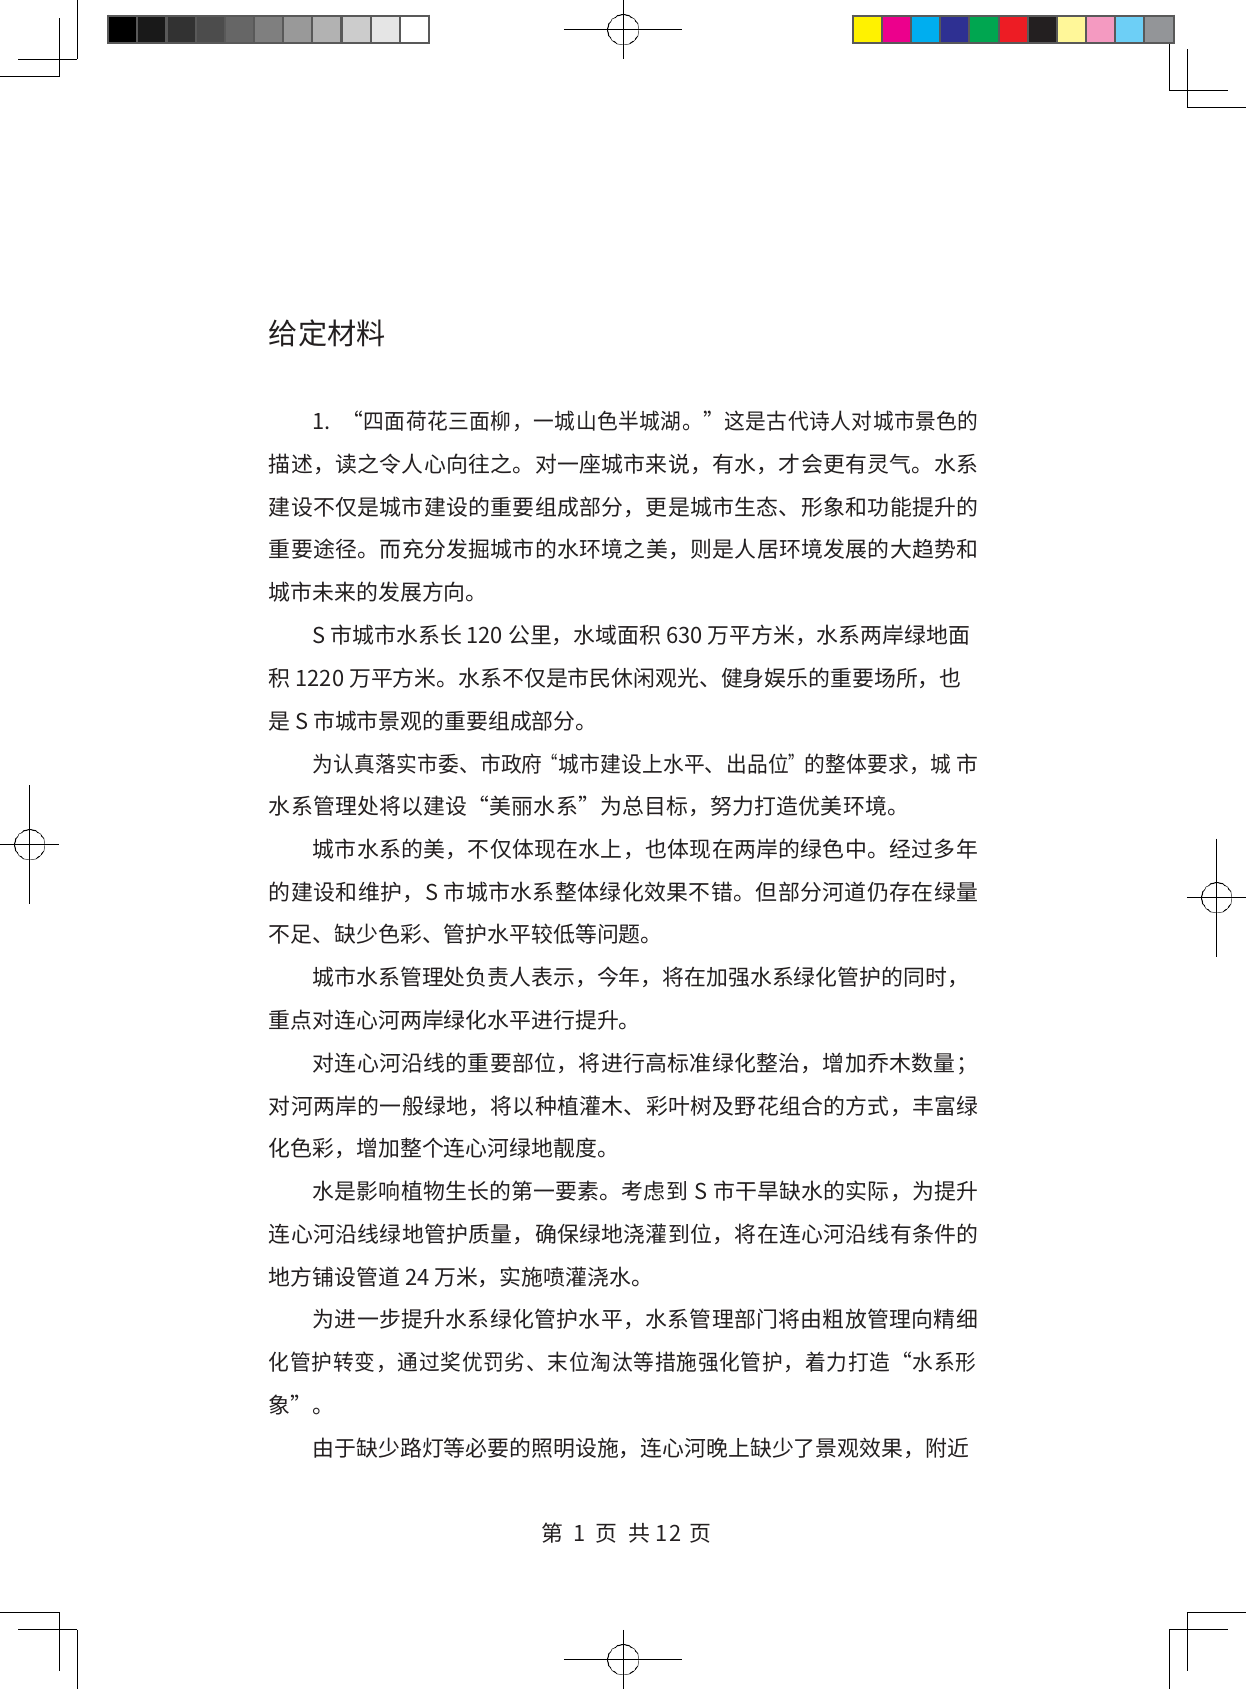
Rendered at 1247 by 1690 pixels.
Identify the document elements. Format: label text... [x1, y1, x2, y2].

picture [30, 845, 45, 860]
picture [607, 1644, 623, 1659]
picture [1217, 882, 1232, 897]
text S 市城市水系长 120 公里，水域面积 630 万平方米，水系两岸绿地面 [312, 618, 1247, 650]
text 城市水系管理处负责人表示，今年，将在加强水系绿化管护的同时， 重点对连心河两岸绿化水平进行提升。 [269, 960, 978, 1035]
picture [1201, 882, 1216, 897]
text 城市水系的美，不仅体现在水上，也体现在两岸的绿色中。经过多年的建设和维护，S 市城市水系整体绿化效果不错。但部分河道仍存在绿量不足、缺少色彩、管护水平较低等问题。 [269, 832, 979, 949]
list “四面荷花三面柳，一城山色半城湖。”这是古代诗人对城市景色的描述，读之令人心向往之。对一座城市来说，有水，才会更有灵气。水系建设不仅是城市建设的重要组成部分，更是城市生态、形象和功能提升的重要途径。而充分发掘城市的水环境之美，则是人居环境发展的大趋势和城市未来的发展方向。 [269, 404, 979, 607]
picture [30, 829, 45, 844]
subtitle 给定材料 [269, 311, 1247, 353]
picture [1201, 898, 1216, 913]
picture [607, 1660, 623, 1675]
text 水是影响植物生长的第一要素。考虑到 S 市干旱缺水的实际，为提升连心河沿线绿地管护质量，确保绿地浇灌到位，将在连心河沿线有条件的地方铺设管道 24 万米，实施喷灌浇水。 [269, 1174, 979, 1291]
text 积 1220 万平方米。水系不仅是市民休闲观光、健身娱乐的重要场所，也是S 市城市景观的重要组成部分。 [269, 661, 978, 735]
picture [624, 30, 639, 45]
text 由于缺少路灯等必要的照明设施，连心河晚上缺少了景观效果，附近 [312, 1431, 1247, 1462]
text 对连心河沿线的重要部位，将进行高标准绿化整治，增加乔木数量； 对河两岸的一般绿地，将以种植灌木、彩叶树及野花组合的方式，丰富绿化色彩，增加整个连心河绿地靓度。 [269, 1046, 979, 1163]
text 为认真落实市委、市政府“城市建设上水平、出品位”的整体要求，城 市水系管理处将以建设“美丽水系”为总目标，努力打造优美环境。 [269, 747, 978, 821]
picture [14, 829, 29, 844]
picture [624, 14, 639, 29]
picture [607, 30, 623, 45]
text 第1页 共 12页 [77, 1516, 1176, 1548]
picture [14, 845, 29, 860]
picture [624, 1644, 639, 1659]
picture [607, 14, 623, 29]
picture [624, 1660, 639, 1675]
text 为进一步提升水系绿化管护水平，水系管理部门将由粗放管理向精细化管护转变，通过奖优罚劣、末位淘汰等措施强化管护，着力打造“水系形 象”。 [269, 1302, 979, 1419]
picture [1217, 898, 1232, 913]
